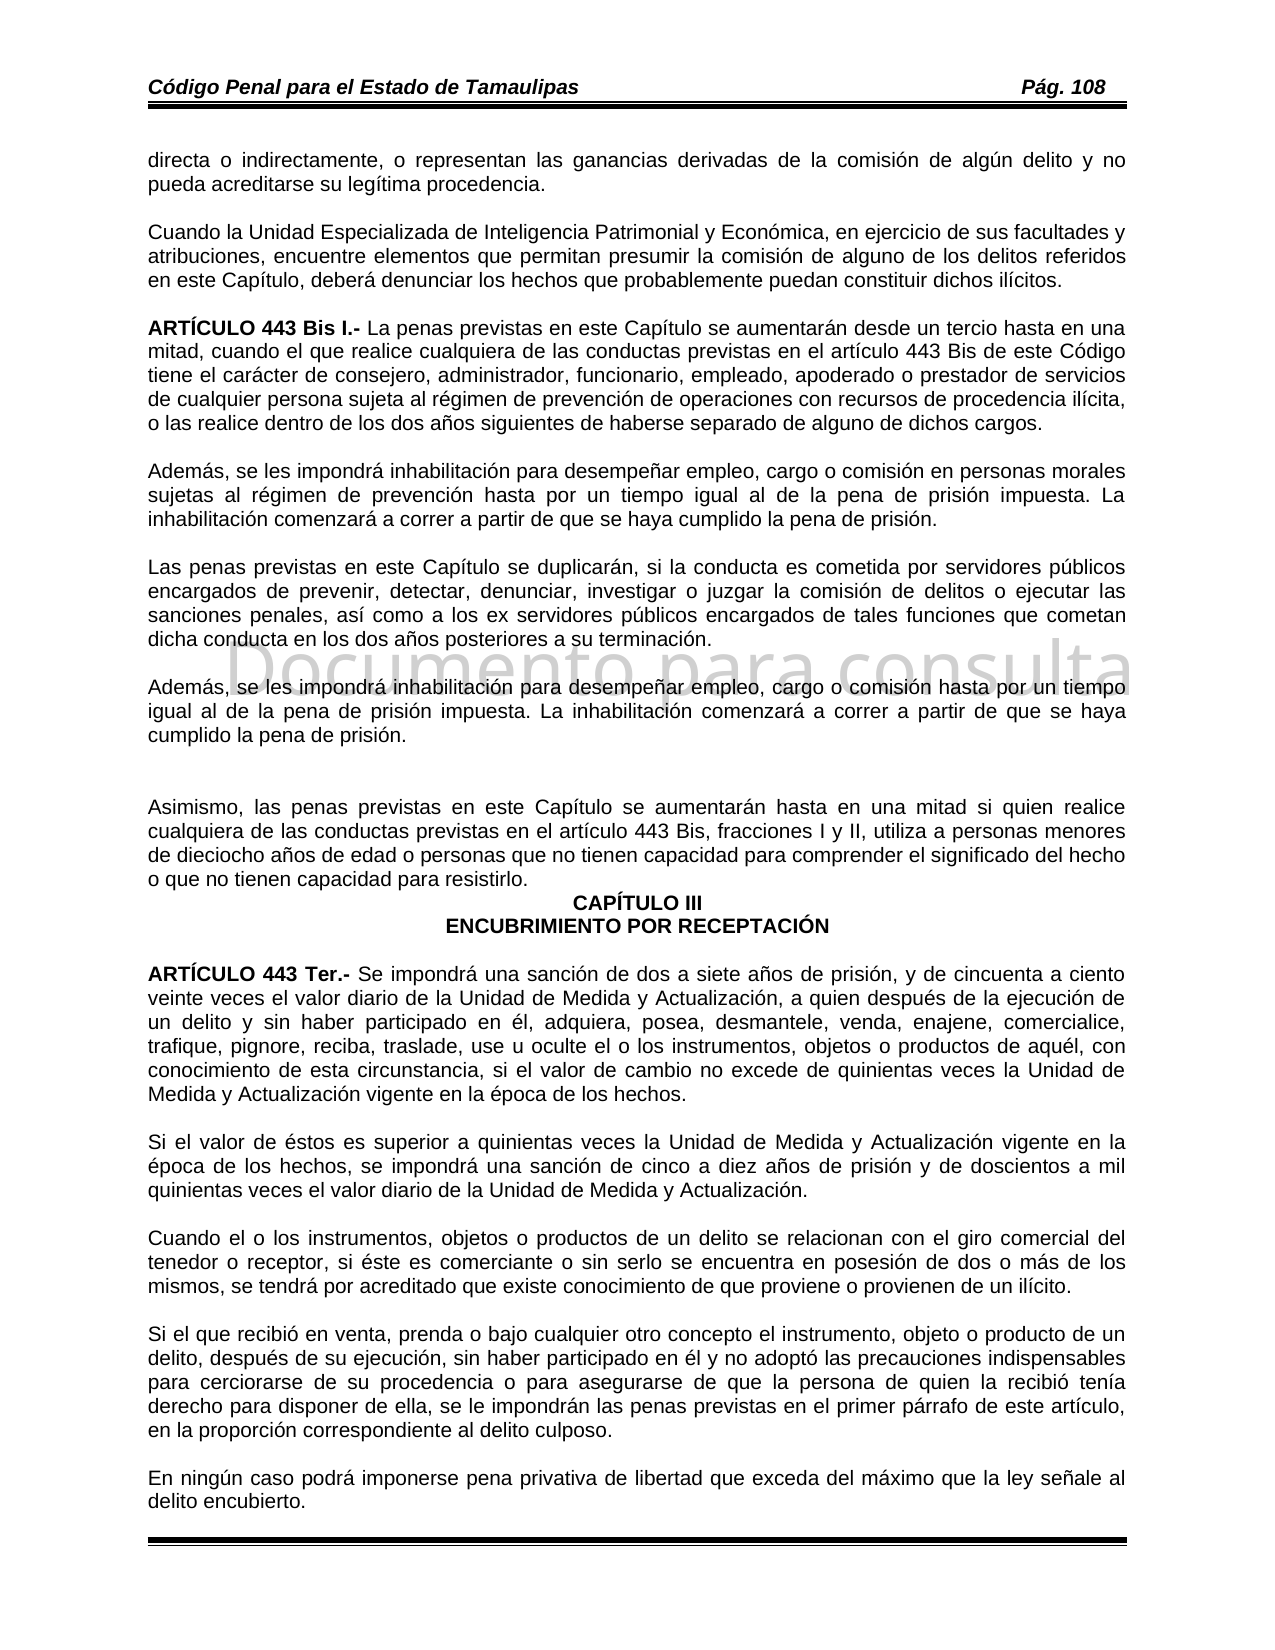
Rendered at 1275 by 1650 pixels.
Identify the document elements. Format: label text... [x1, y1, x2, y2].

text Si el que recibió en venta, prenda o bajo cualquier otro concepto el instrumento, objeto o producto de un delito, después de su ejecución, sin haber participado en él y no adoptó las precauciones indispensables para cerciorarse de su procedencia o para asegurarse de que la persona de quien la recibió tenía derecho para disponer de ella, se le impondrán las penas previstas en el primer párrafo de este artículo, en la proporción correspondiente al delito culposo. [148, 1322, 1127, 1441]
text Además, se les impondrá inhabilitación para desempeñar empleo, cargo o comisión hasta por un tiempo igual al de la pena de prisión impuesta. La inhabilitación comenzará a correr a partir de que se haya cumplido la pena de prisión. [148, 675, 1127, 747]
text ENCUBRIMIENTO POR RECEPTACIÓN [148, 914, 1127, 938]
text CAPÍTULO III [148, 890, 1127, 914]
text Cuando el o los instrumentos, objetos o productos de un delito se relacionan con el giro comercial del tenedor o receptor, si éste es comerciante o sin serlo se encuentra en posesión de dos o más de los mismos, se tendrá por acreditado que existe conocimiento de que proviene o provienen de un ilícito. [148, 1226, 1127, 1298]
text Además, se les impondrá inhabilitación para desempeñar empleo, cargo o comisión en personas morales sujetas al régimen de prevención hasta por un tiempo igual al de la pena de prisión impuesta. La inhabilitación comenzará a correr a partir de que se haya cumplido la pena de prisión. [148, 459, 1127, 531]
text Si el valor de éstos es superior a quinientas veces la Unidad de Medida y Actualización vigente en la época de los hechos, se impondrá una sanción de cinco a diez años de prisión y de doscientos a mil quinientas veces el valor diario de la Unidad de Medida y Actualización. [148, 1130, 1127, 1202]
text Cuando la Unidad Especializada de Inteligencia Patrimonial y Económica, en ejercicio de sus facultades y atribuciones, encuentre elementos que permitan presumir la comisión de alguno de los delitos referidos en este Capítulo, deberá denunciar los hechos que probablemente puedan constituir dichos ilícitos. [148, 219, 1127, 291]
text ARTÍCULO 443 Ter.- Se impondrá una sanción de dos a siete años de prisión, y de cincuenta a ciento veinte veces el valor diario de la Unidad de Medida y Actualización, a quien después de la ejecución de un delito y sin haber participado en él, adquiera, posea, desmantele, venda, enajene, comercialice, trafique, pignore, reciba, traslade, use u oculte el o los instrumentos, objetos o productos de aquél, con conocimiento de esta circunstancia, si el valor de cambio no excede de quinientas veces la Unidad de Medida y Actualización vigente en la época de los hechos. [148, 962, 1127, 1106]
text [148, 148, 1127, 196]
text Asimismo, las penas previstas en este Capítulo se aumentarán hasta en una mitad si quien realice cualquiera de las conductas previstas en el artículo 443 Bis, fracciones I y II, utiliza a personas menores de dieciocho años de edad o personas que no tienen capacidad para comprender el significado del hecho o que no tienen capacidad para resistirlo. [148, 794, 1127, 890]
text ARTÍCULO 443 Bis I.- La penas previstas en este Capítulo se aumentarán desde un tercio hasta en una mitad, cuando el que realice cualquiera de las conductas previstas en el artículo 443 Bis de este Código tiene el carácter de consejero, administrador, funcionario, empleado, apoderado o prestador de servicios de cualquier persona sujeta al régimen de prevención de operaciones con recursos de procedencia ilícita, o las realice dentro de los dos años siguientes de haberse separado de alguno de dichos cargos. [148, 315, 1127, 435]
text En ningún caso podrá imponerse pena privativa de libertad que exceda del máximo que la ley señale al delito encubierto. [148, 1465, 1127, 1513]
text Las penas previstas en este Capítulo se duplicarán, si la conducta es cometida por servidores públicos encargados de prevenir, detectar, denunciar, investigar o juzgar la comisión de delitos o ejecutar las sanciones penales, así como a los ex servidores públicos encargados de tales funciones que cometan dicha conducta en los dos años posteriores a su terminación. [148, 555, 1127, 651]
